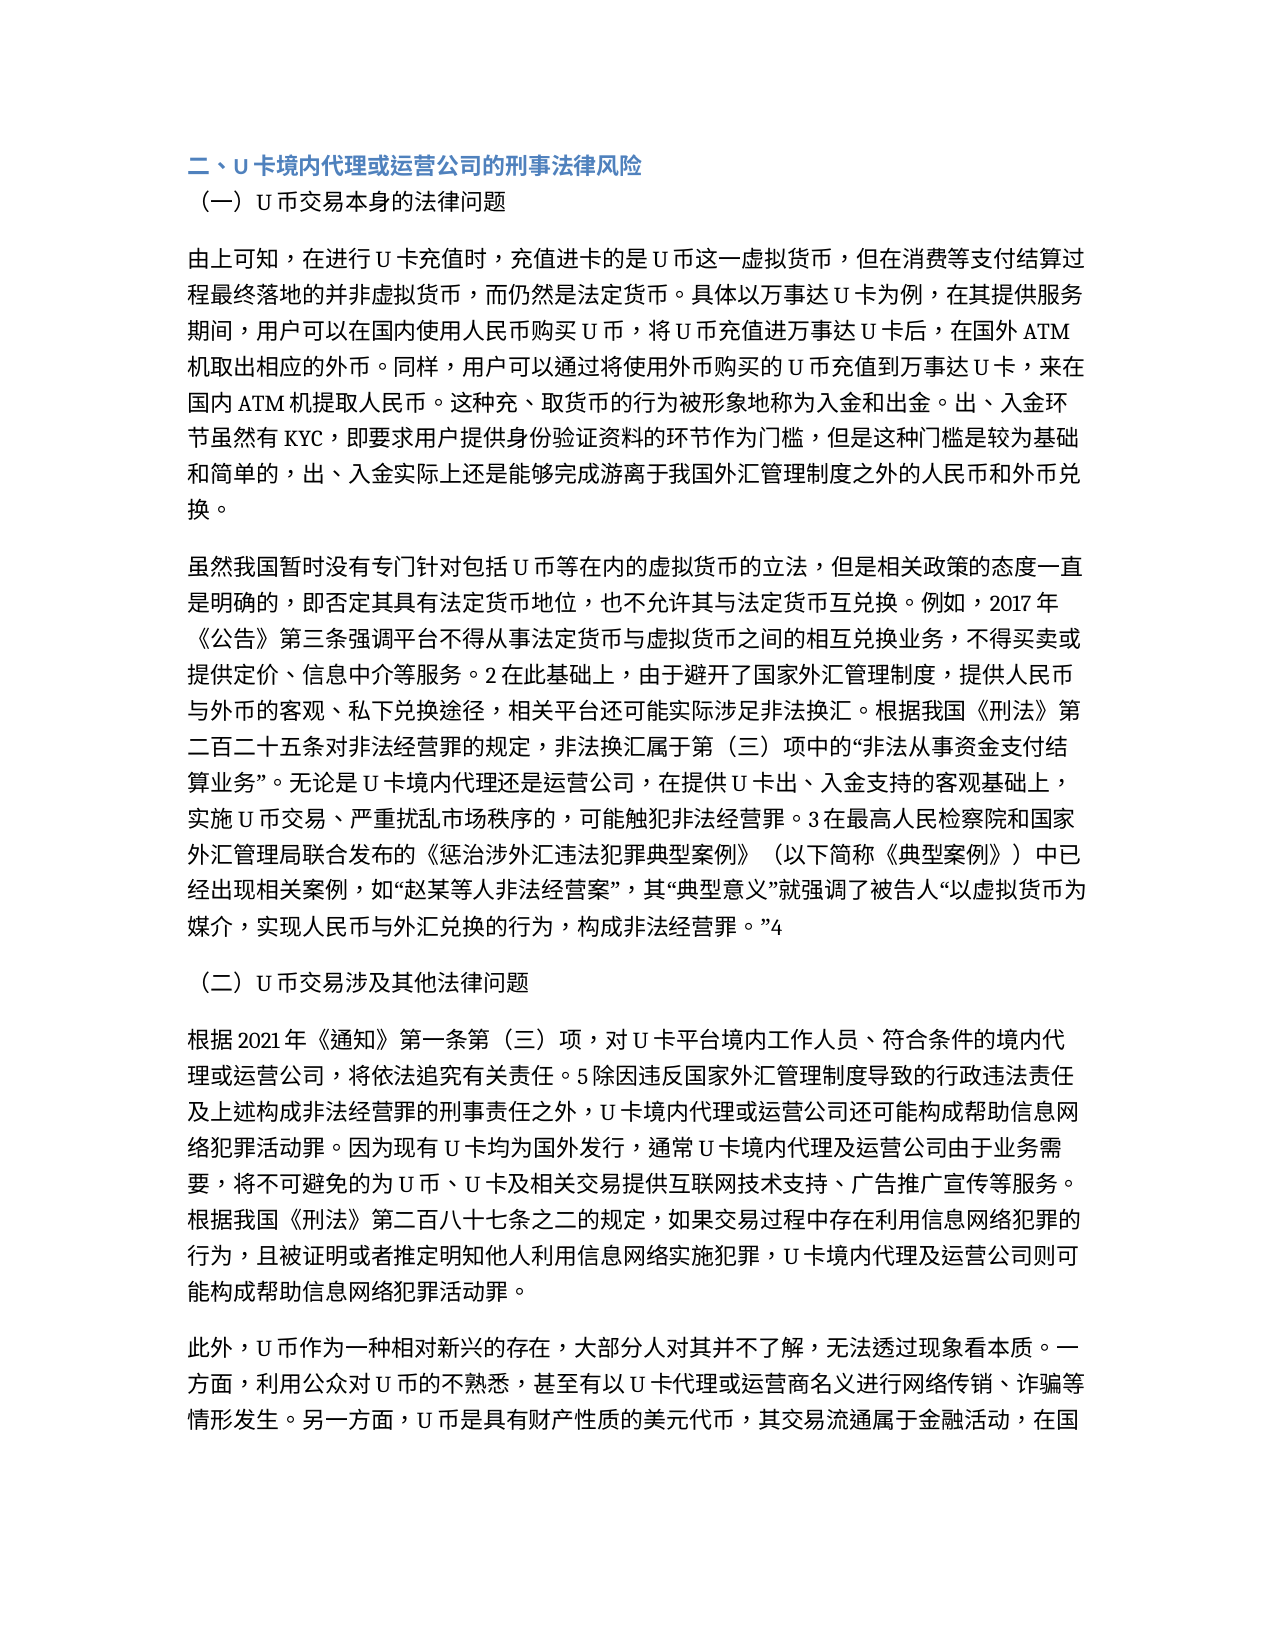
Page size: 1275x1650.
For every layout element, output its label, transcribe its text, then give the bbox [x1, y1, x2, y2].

text 根据2021年《通知》第一条第（三）项，对U卡平台境内工作人员、符合条件的境内代理或运营公司，将依法追究有关责任。5除因违反国家外汇管理制度导致的行政违法责任及上述构成非法经营罪的刑事责任之外，U卡境内代理或运营公司还可能构成帮助信息网络犯罪活动罪。因为现有U卡均为国外发行，通常U卡境内代理及运营公司由于业务需要，将不可避免的为U币、U卡及相关交易提供互联网技术支持、广告推广宣传等服务。根据我国《刑法》第二百八十七条之二的规定，如果交易过程中存在利用信息网络犯罪的行为，且被证明或者推定明知他人利用信息网络实施犯罪，U卡境内代理及运营公司则可能构成帮助信息网络犯罪活动罪。 [187, 1024, 1087, 1307]
subtitle 二、U卡境内代理或运营公司的刑事法律风险 [187, 150, 1087, 181]
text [187, 1332, 1087, 1435]
text 由上可知，在进行U卡充值时，充值进卡的是U币这一虚拟货币，但在消费等支付结算过程最终落地的并非虚拟货币，而仍然是法定货币。具体以万事达U卡为例，在其提供服务期间，用户可以在国内使用人民币购买U币，将U币充值进万事达U卡后，在国外ATM机取出相应的外币。同样，用户可以通过将使用外币购买的U币充值到万事达U卡，来在国内ATM机提取人民币。这种充、取货币的行为被形象地称为入金和出金。出、入金环节虽然有KYC，即要求用户提供身份验证资料的环节作为门槛，但是这种门槛是较为基础和简单的，出、入金实际上还是能够完成游离于我国外汇管理制度之外的人民币和外币兑换。 [187, 243, 1087, 526]
text （二）U币交易涉及其他法律问题 [187, 967, 1087, 998]
text 虽然我国暂时没有专门针对包括U币等在内的虚拟货币的立法，但是相关政策的态度一直是明确的，即否定其具有法定货币地位，也不允许其与法定货币互兑换。例如，2017年《公告》第三条强调平台不得从事法定货币与虚拟货币之间的相互兑换业务，不得买卖或提供定价、信息中介等服务。2在此基础上，由于避开了国家外汇管理制度，提供人民币与外币的客观、私下兑换途径，相关平台还可能实际涉足非法换汇。根据我国《刑法》第二百二十五条对非法经营罪的规定，非法换汇属于第（三）项中的“非法从事资金支付结算业务”。无论是U卡境内代理还是运营公司，在提供U卡出、入金支持的客观基础上，实施U币交易、严重扰乱市场秩序的，可能触犯非法经营罪。3在最高人民检察院和国家外汇管理局联合发布的《惩治涉外汇违法犯罪典型案例》（以下简称《典型案例》）中已经出现相关案例，如“赵某等人非法经营案”，其“典型意义”就强调了被告人“以虚拟货币为媒介，实现人民币与外汇兑换的行为，构成非法经营罪。”4 [187, 551, 1087, 942]
text （一）U币交易本身的法律问题 [187, 186, 1087, 217]
